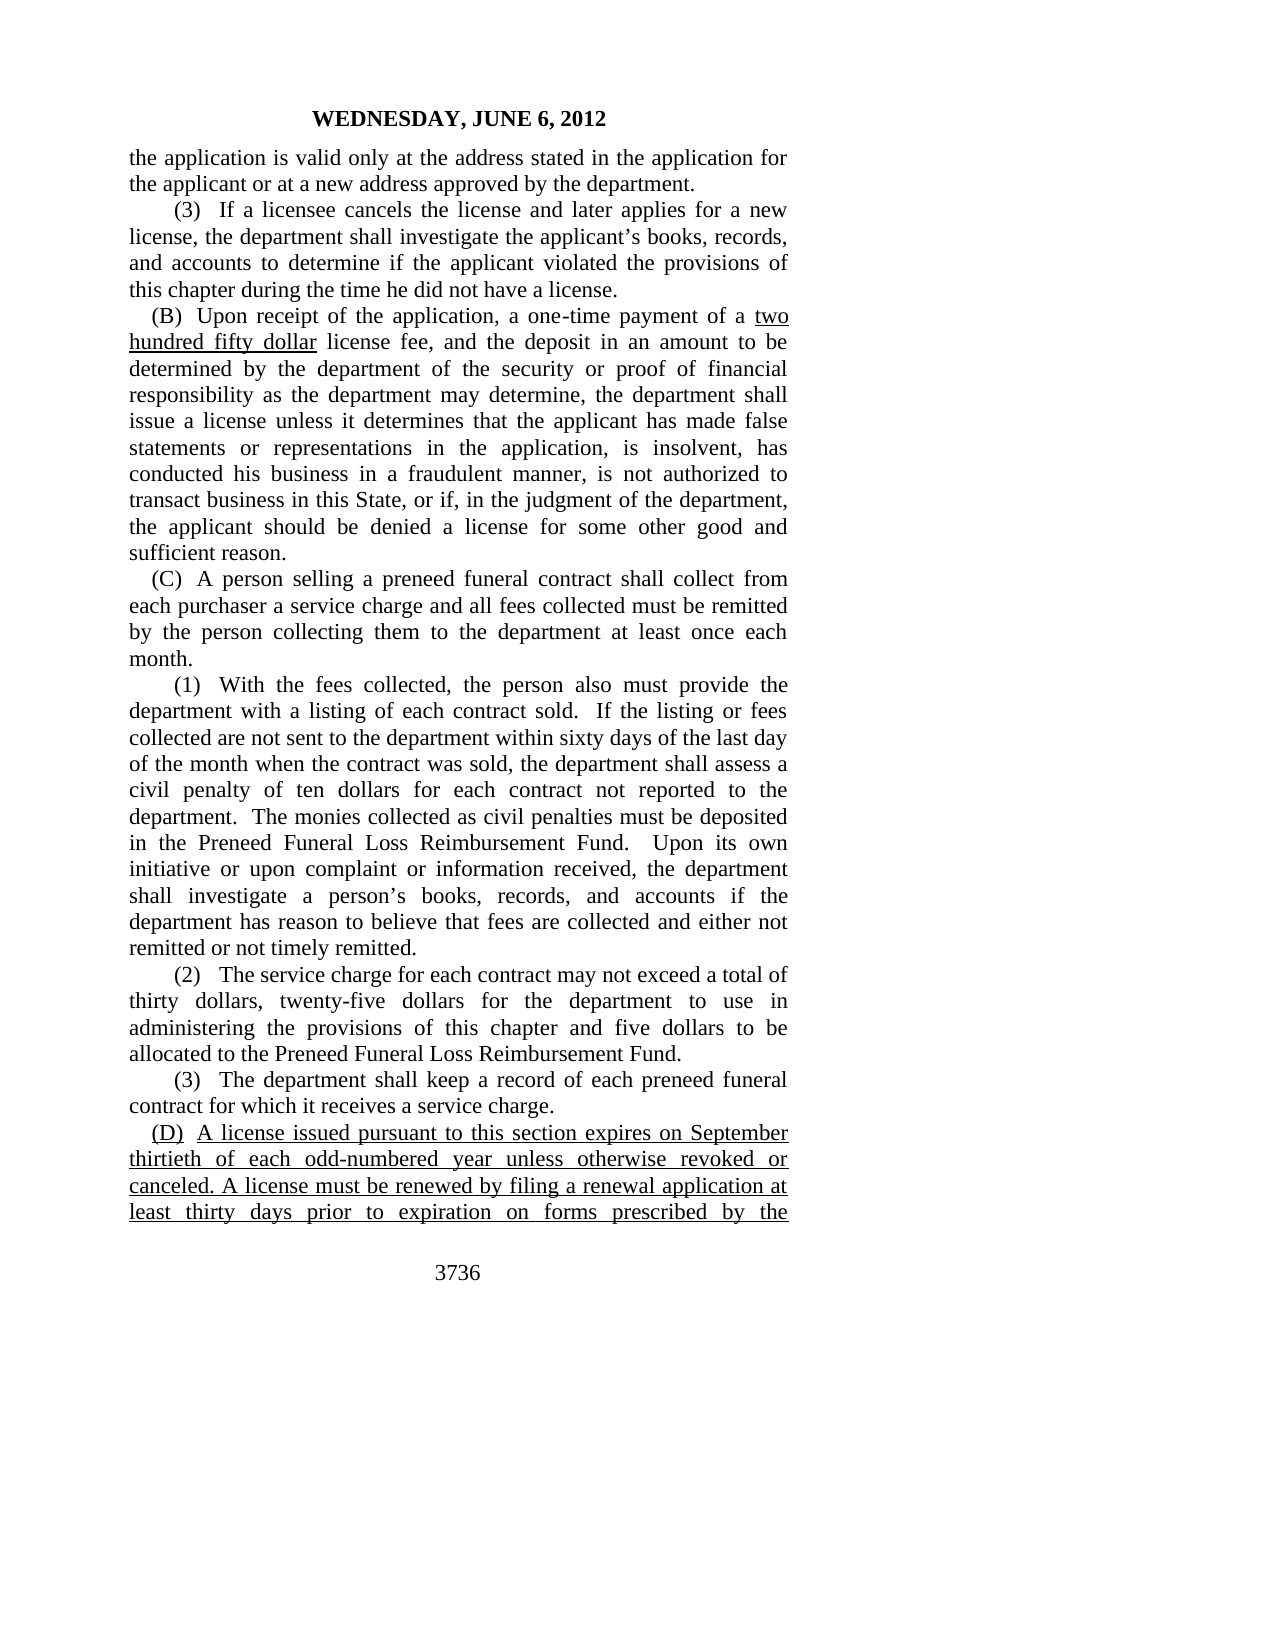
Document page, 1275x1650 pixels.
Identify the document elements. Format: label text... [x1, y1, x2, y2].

text (3) If a licensee cancels the license and later applies for a new license, the department shall investigate the applicant’s books, records, and accounts to determine if the applicant violated the provisions of this chapter during the time he did not have a license. [129, 197, 789, 302]
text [129, 144, 789, 197]
text (3) The department shall keep a record of each preneed funeral contract for which it receives a service charge. [129, 1066, 789, 1119]
text (B) Upon receipt of the application, a one-time payment of a two hundred fifty dollar license fee, and the deposit in an amount to be determined by the department of the security or proof of financial responsibility as the department may determine, the department shall issue a license unless it determines that the applicant has made false statements or representations in the application, is insolvent, has conducted his business in a fraudulent manner, is not authorized to transact business in this State, or if, in the judgment of the department, the applicant should be denied a license for some other good and sufficient reason. [129, 302, 789, 566]
text (1) With the fees collected, the person also must provide the department with a listing of each contract sold. If the listing or fees collected are not sent to the department within sixty days of the last day of the month when the contract was sold, the department shall assess a civil penalty of ten dollars for each contract not reported to the department. The monies collected as civil penalties must be deposited in the Preneed Funeral Loss Reimbursement Fund. Upon its own initiative or upon complaint or information received, the department shall investigate a person’s books, records, and accounts if the department has reason to believe that fees are collected and either not remitted or not timely remitted. [129, 671, 789, 961]
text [129, 1169, 789, 1221]
text (C) A person selling a preneed funeral contract shall collect from each purchaser a service charge and all fees collected must be remitted by the person collecting them to the department at least once each month. [129, 566, 789, 671]
text (2) The service charge for each contract may not exceed a total of thirty dollars, twenty-five dollars for the department to use in administering the provisions of this chapter and five dollars to be allocated to the Preneed Funeral Loss Reimbursement Fund. [129, 961, 789, 1066]
